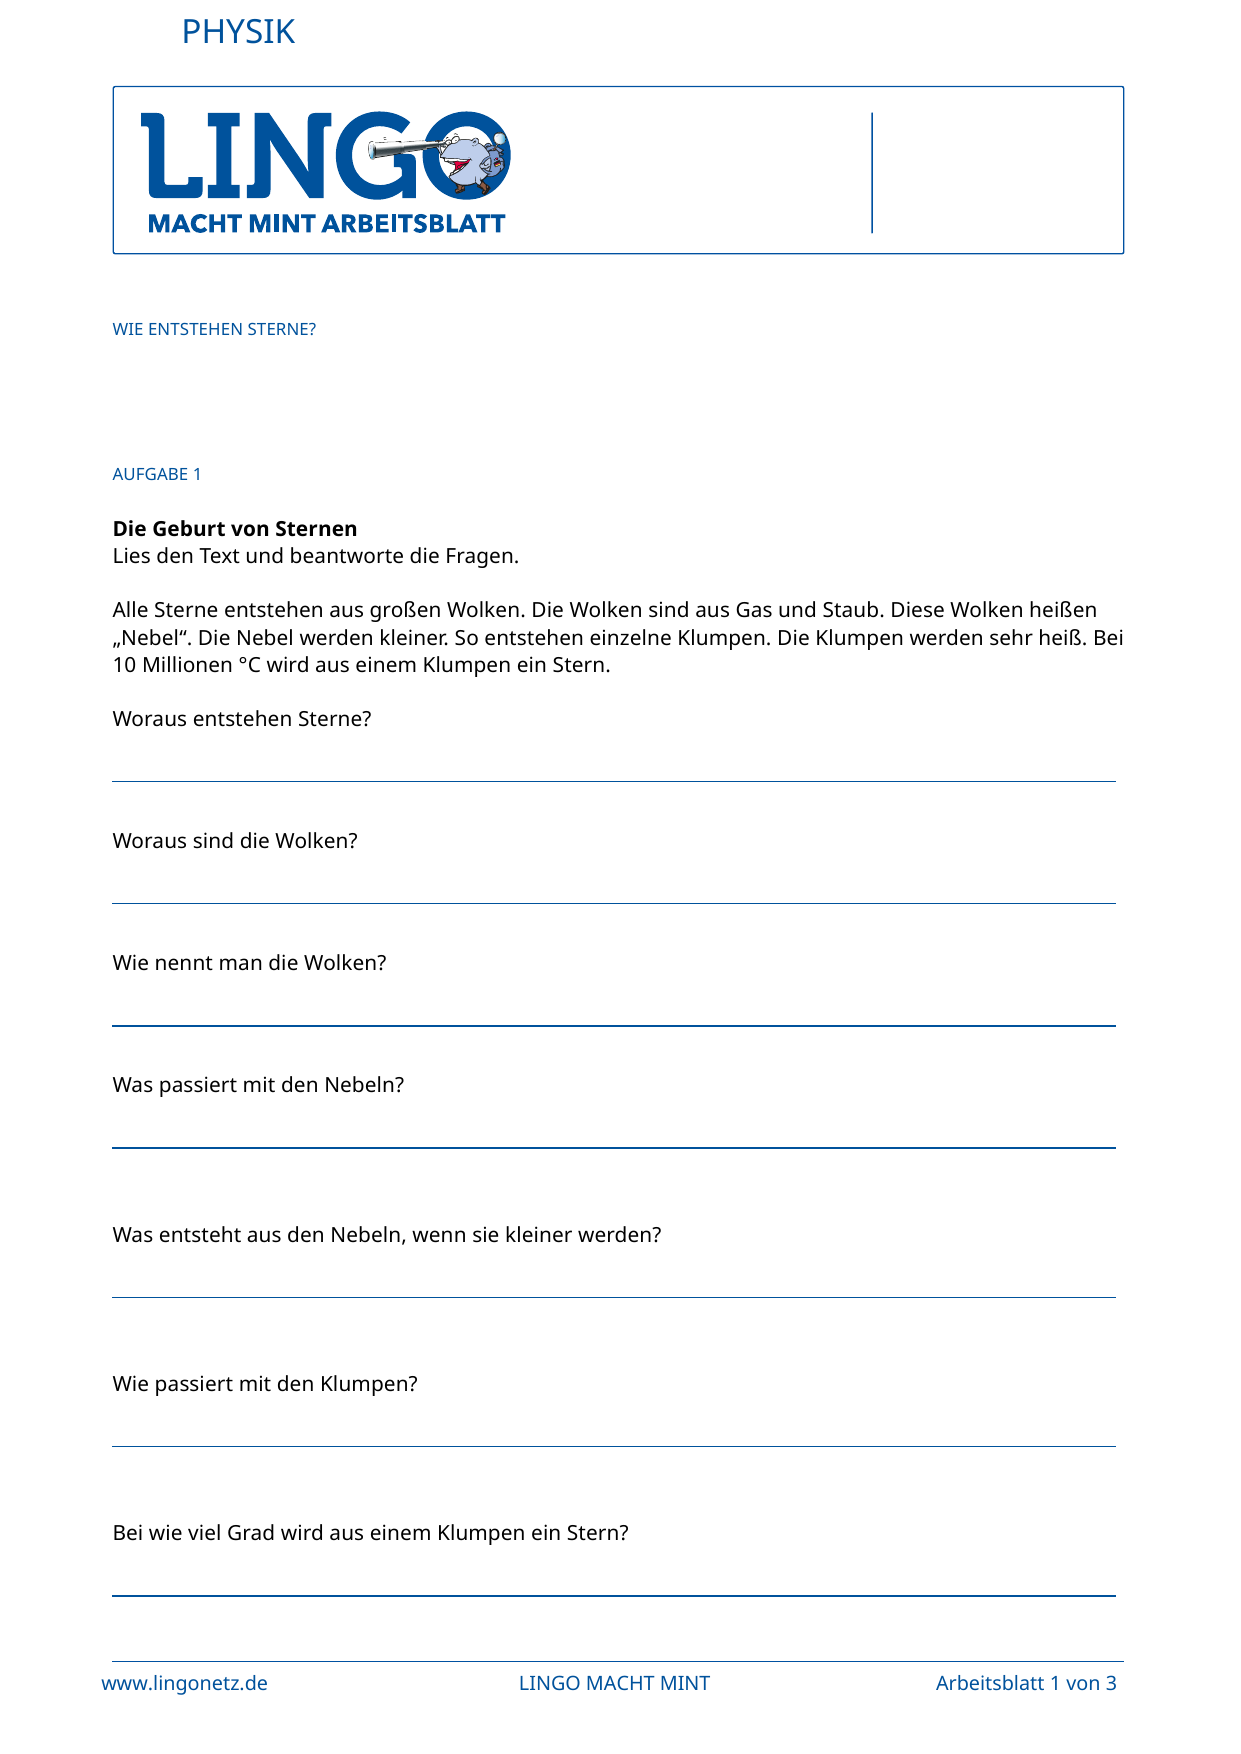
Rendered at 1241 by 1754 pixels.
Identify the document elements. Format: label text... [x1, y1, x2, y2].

text Bei wie viel Grad wird aus einem Klumpen ein Stern? [112, 1519, 1128, 1546]
text AUFGABE 1 [112, 469, 1128, 500]
text Wie entstehen STERNE? [112, 260, 1128, 354]
text Woraus sind die Wolken? [112, 827, 1128, 854]
text Was entsteht aus den Nebeln, wenn sie kleiner werden? [112, 1220, 1128, 1247]
text Lies den Text und beantworte die Fragen. [112, 542, 1128, 569]
text Was passiert mit den Nebeln? [112, 1071, 1128, 1098]
text Alle Sterne entstehen aus großen Wolken. Die Wolken sind aus Gas und Staub. Diese Wolken heißen „Nebel“. Die Nebel werden kleiner. So entstehen einzelne Klumpen. Die Klumpen werden sehr heiß. Bei 10 Millionen °C wird aus einem Klumpen ein Stern. [112, 569, 1128, 677]
text Die Geburt von Sternen [112, 515, 1128, 542]
text Wie nennt man die Wolken? [112, 949, 1128, 976]
text Woraus entstehen Sterne? [112, 704, 1128, 732]
text Wie passiert mit den Klumpen? [112, 1369, 1128, 1397]
